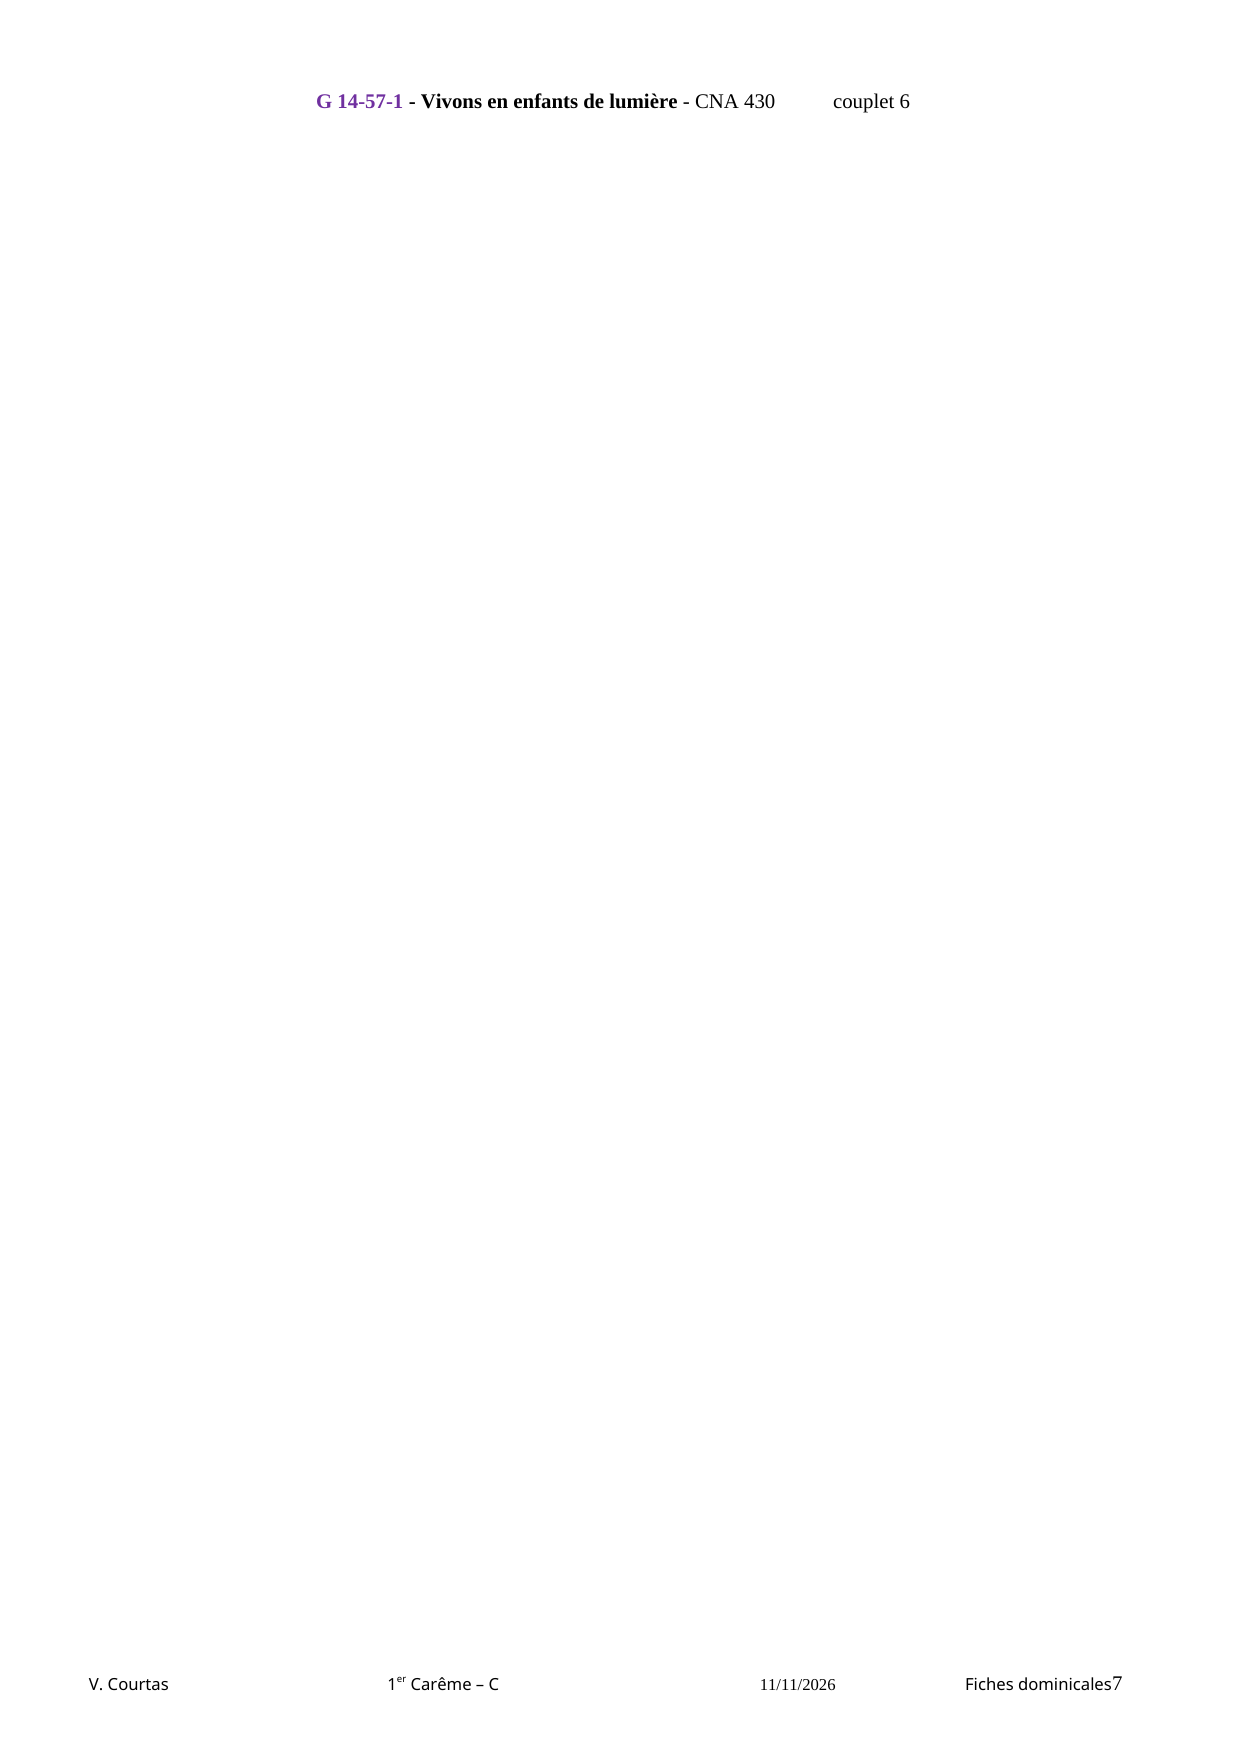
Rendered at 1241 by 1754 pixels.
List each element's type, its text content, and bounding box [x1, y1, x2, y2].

text G 14-57-1 - Vivons en enfants de lumière - CNA 430 couplet 6 [89, 89, 1137, 113]
